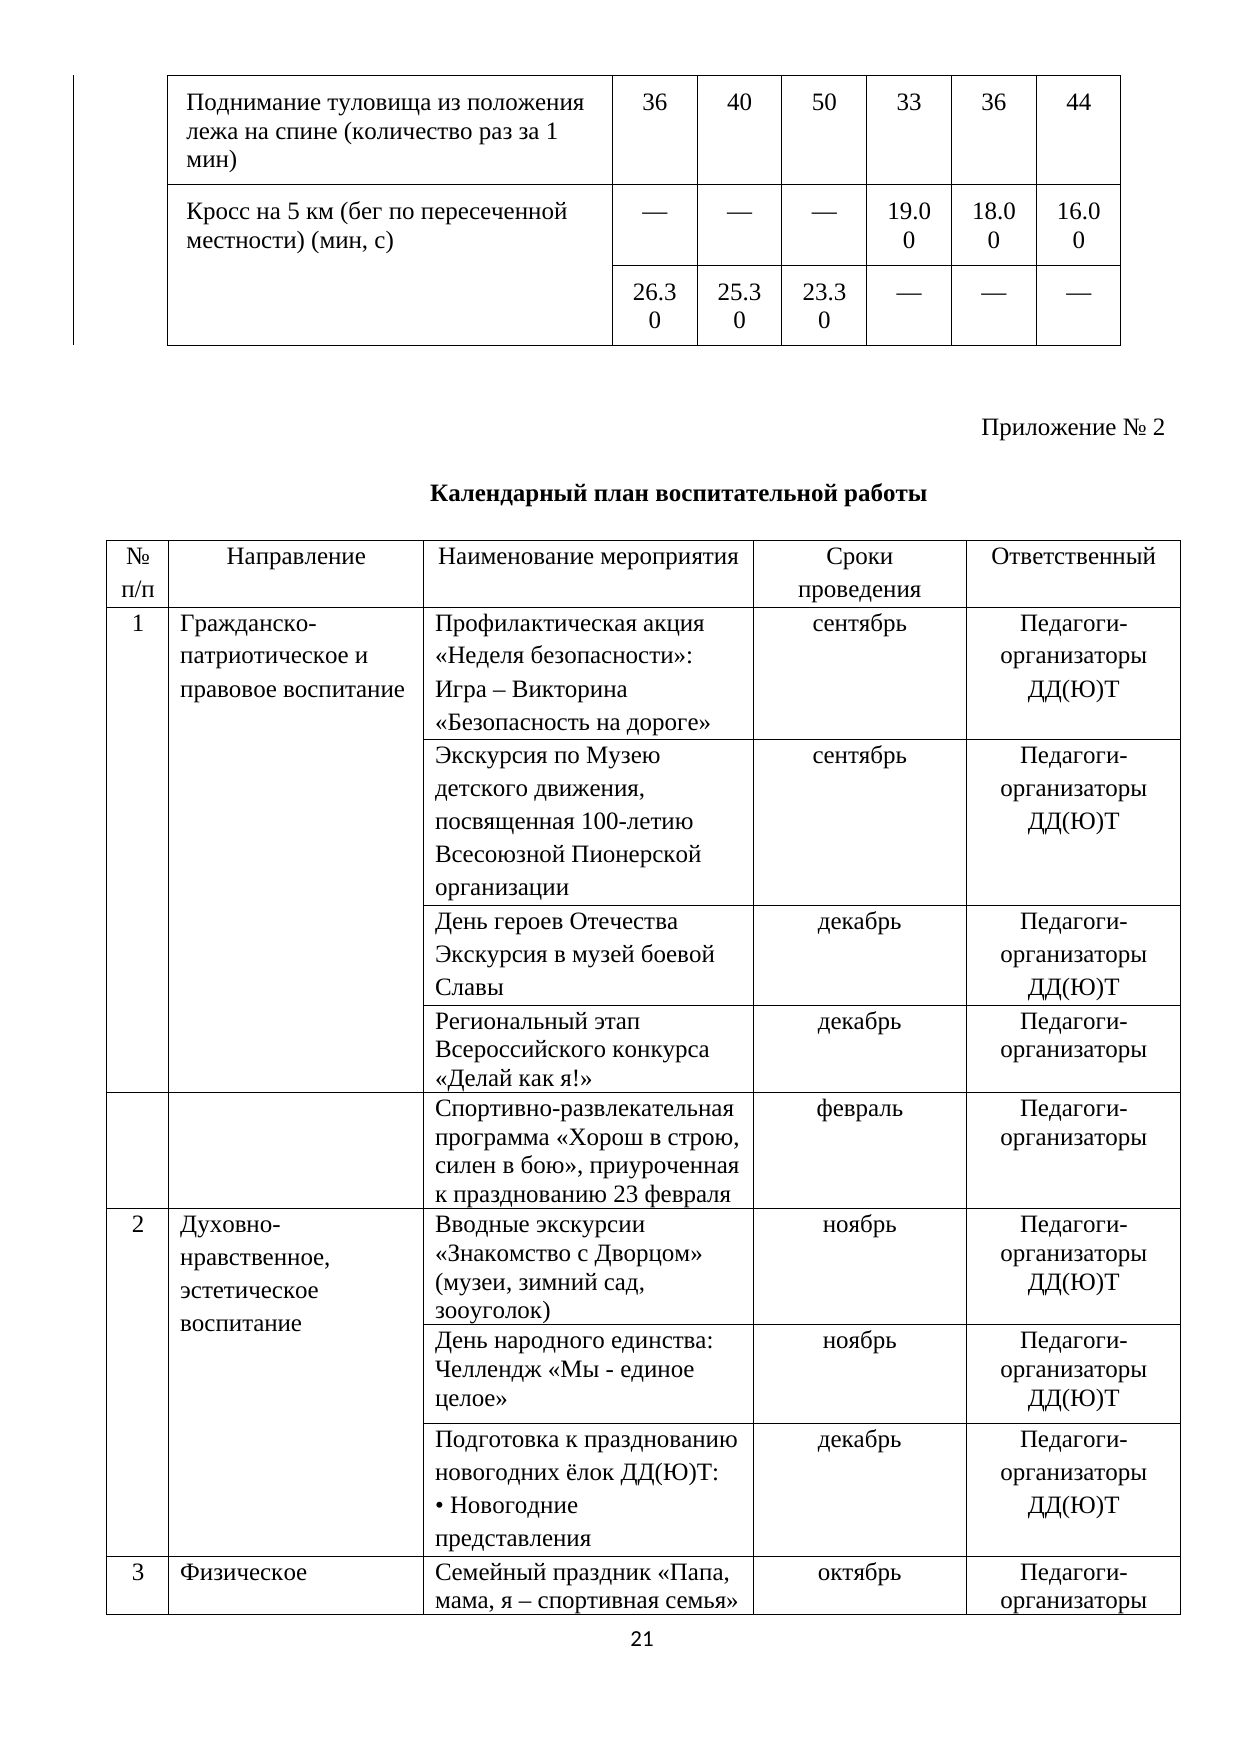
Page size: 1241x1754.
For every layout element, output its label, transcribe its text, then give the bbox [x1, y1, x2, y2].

table_cell октябрь [754, 1557, 966, 1614]
table_cell — [782, 185, 866, 264]
table_header Ответственный [967, 541, 1180, 607]
table_header Наименование мероприятия [424, 541, 753, 607]
table_cell 18.00 [952, 185, 1036, 264]
table_cell 3 [107, 1557, 168, 1614]
table_cell 33 [867, 76, 951, 184]
table_cell Профилактическая акция «Неделя безопасности»: Игра – Викторина «Безопасность на дороге» [424, 608, 753, 739]
table_cell 40 [698, 76, 781, 184]
table_header Направление [169, 541, 423, 607]
table_cell февраль [754, 1093, 966, 1208]
table_cell Педагоги-организаторы ДД(Ю)Т [967, 1209, 1180, 1324]
table_cell Педагоги-организаторы [967, 1093, 1180, 1208]
table_cell сентябрь [754, 608, 966, 739]
table_cell Педагоги-организаторы ДД(Ю)Т [967, 1424, 1180, 1556]
table_cell декабрь [754, 1424, 966, 1556]
table_cell Духовно-нравственное, эстетическое воспитание [169, 1209, 423, 1556]
table_cell Региональный этап Всероссийского конкурса «Делай как я!» [424, 1006, 753, 1092]
table_cell 50 [782, 76, 866, 184]
table_cell 2 [107, 1209, 168, 1556]
table_cell [169, 1093, 423, 1208]
table_cell 44 [1037, 76, 1120, 184]
table_cell Гражданско-патриотическое и правовое воспитание [169, 608, 423, 1092]
table_cell Вводные экскурсии «Знакомство с Дворцом» (музеи, зимний сад, зооуголок) [424, 1209, 753, 1324]
table_cell 19.00 [867, 185, 951, 264]
table_cell ноябрь [754, 1325, 966, 1423]
table_cell [107, 1093, 168, 1208]
table_cell Экскурсия по Музею детского движения, посвященная 100-летию Всесоюзной Пионерской организации [424, 740, 753, 905]
table_header № п/п [107, 541, 168, 607]
text Календарный план воспитательной работы [118, 478, 1165, 507]
table_cell 26.30 [613, 266, 697, 345]
table_cell сентябрь [754, 740, 966, 905]
table_cell декабрь [754, 906, 966, 1005]
table_cell 1 [107, 608, 168, 1092]
table_cell — [867, 266, 951, 345]
table_cell Педагоги-организаторы ДД(Ю)Т [967, 906, 1180, 1005]
table_cell Кросс на 5 км (бег по пересеченной местности) (мин, с) [168, 185, 612, 345]
table_cell ноябрь [754, 1209, 966, 1324]
table_cell — [1037, 266, 1120, 345]
table_cell Спортивно-развлекательная программа «Хорош в строю, силен в бою», приуроченная к празднованию 23 февраля [424, 1093, 753, 1208]
table_cell 16.00 [1037, 185, 1120, 264]
table_cell — [613, 185, 697, 264]
table_cell Поднимание туловища из положения лежа на спине (количество раз за 1 мин) [168, 76, 612, 184]
table_cell День героев Отечества Экскурсия в музей боевой Славы [424, 906, 753, 1005]
table_header Сроки проведения [754, 541, 966, 607]
table_cell — [952, 266, 1036, 345]
table_cell 25.30 [698, 266, 781, 345]
table_cell 23.30 [782, 266, 866, 345]
table_cell Педагоги-организаторы [967, 1006, 1180, 1092]
table_cell Педагоги-организаторы ДД(Ю)Т [967, 608, 1180, 739]
table_cell декабрь [754, 1006, 966, 1092]
table_cell — [698, 185, 781, 264]
table_cell День народного единства: Челлендж «Мы - единое целое» [424, 1325, 753, 1423]
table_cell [967, 1557, 1180, 1614]
table_cell Педагоги-организаторы ДД(Ю)Т [967, 740, 1180, 905]
table_cell 36 [952, 76, 1036, 184]
table_cell 36 [613, 76, 697, 184]
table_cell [424, 1557, 753, 1614]
table_cell Педагоги-организаторы ДД(Ю)Т [967, 1325, 1180, 1423]
text Приложение № 2 [192, 412, 1165, 441]
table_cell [169, 1557, 423, 1614]
table_cell Подготовка к празднованию новогодних ёлок ДД(Ю)Т: • Новогодние представления [424, 1424, 753, 1556]
